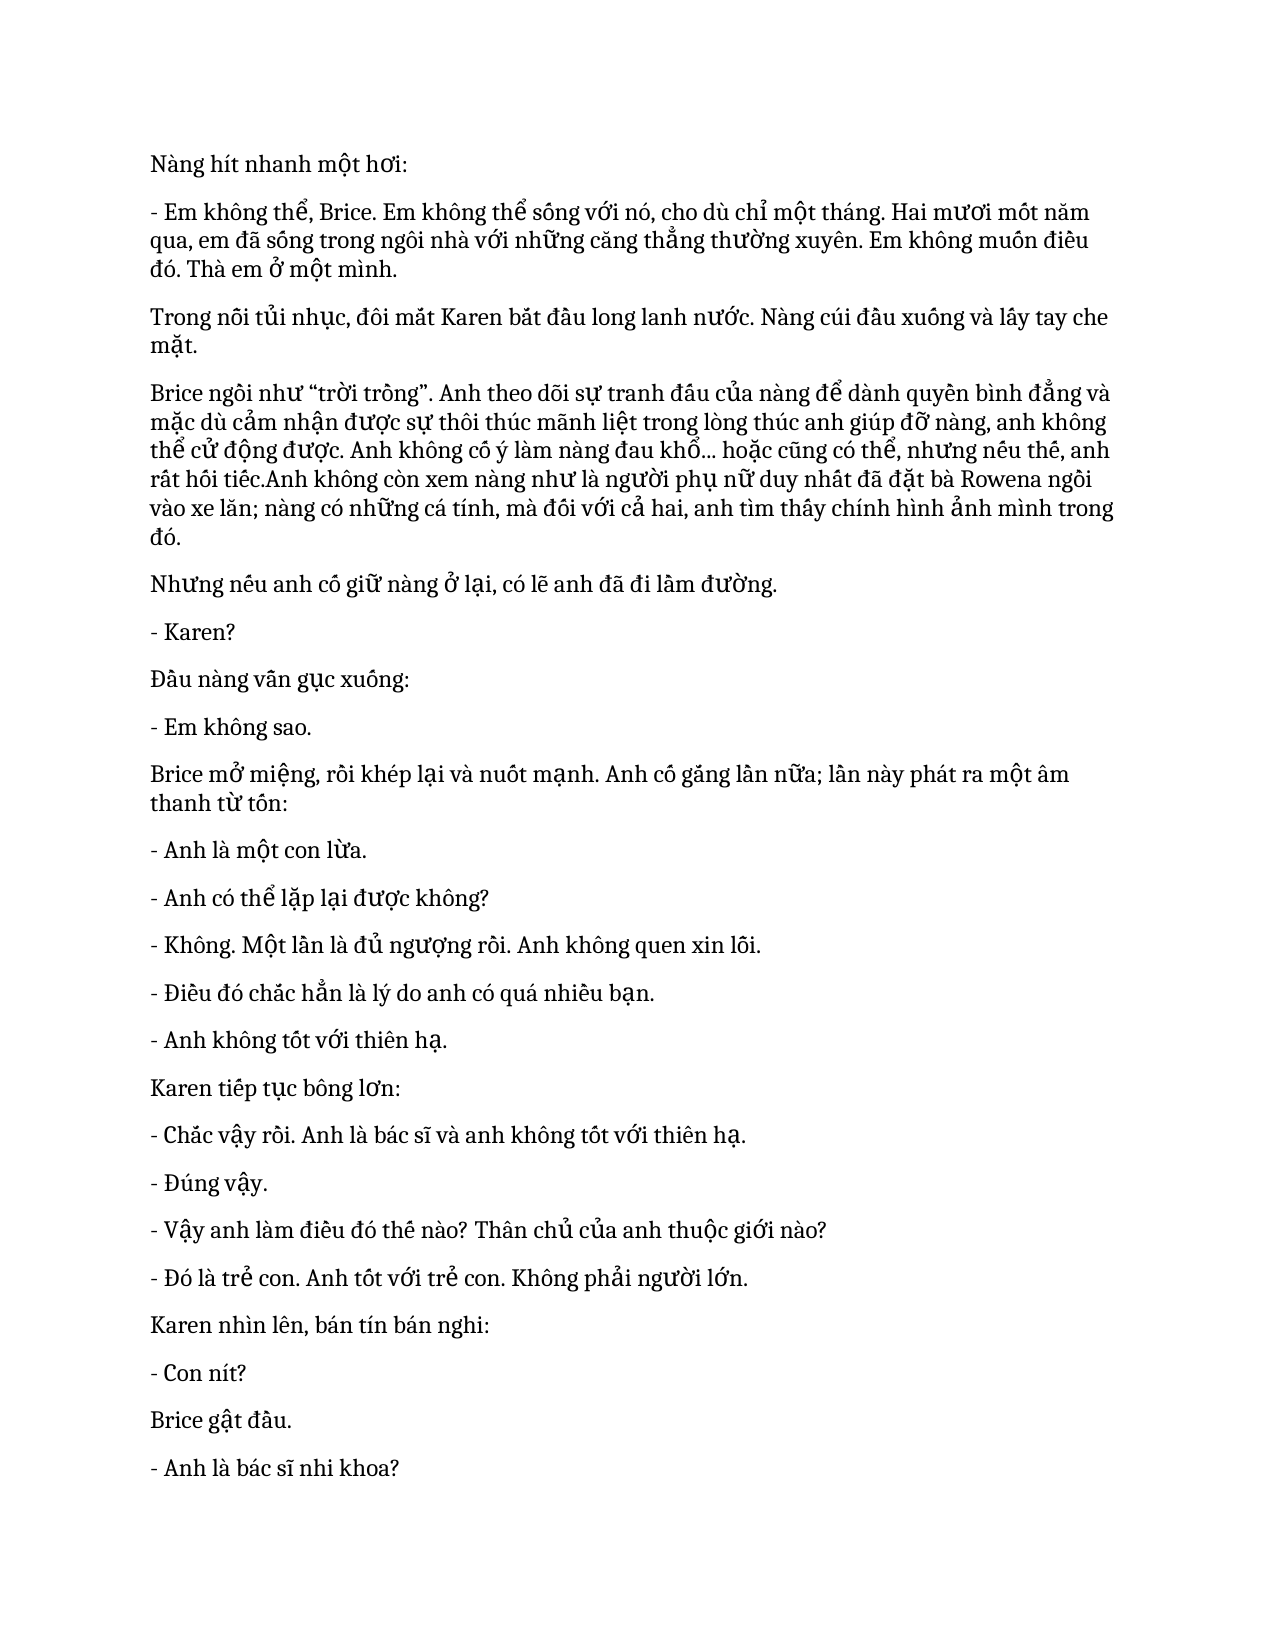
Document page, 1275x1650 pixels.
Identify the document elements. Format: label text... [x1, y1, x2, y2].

text Karen nhìn lên, bán tín bán nghi: [150, 1311, 1125, 1340]
text - Điều đó chắc hẳn là lý do anh có quá nhiều bạn. [150, 979, 1125, 1007]
text - Karen? [150, 617, 1125, 646]
text - Vậy anh làm điều đó thế nào? Thân chủ của anh thuộc giới nào? [150, 1216, 1125, 1245]
text - Anh là một con lừa. [150, 836, 1125, 865]
text - Chắc vậy rồi. Anh là bác sĩ và anh không tốt với thiên hạ. [150, 1121, 1125, 1150]
text - Anh có thể lặp lại được không? [150, 884, 1125, 912]
text Đầu nàng vẫn gục xuống: [150, 665, 1125, 694]
text - Đó là trẻ con. Anh tốt với trẻ con. Không phải người lớn. [150, 1264, 1125, 1292]
text Brice gật đầu. [150, 1406, 1125, 1435]
text - Anh là bác sĩ nhi khoa? [150, 1454, 1125, 1482]
text Karen tiếp tục bông lơn: [150, 1074, 1125, 1102]
text Nàng hít nhanh một hơi: [150, 150, 1125, 179]
text - Em không thể, Brice. Em không thể sống với nó, cho dù chỉ một tháng. Hai mươi mốt năm qua, em đã sống trong ngôi nhà với những căng thẳng thường xuyên. Em không muốn điều đó. Thà em ở một mình. [150, 197, 1125, 284]
text - Con nít? [150, 1359, 1125, 1387]
text - Đúng vậy. [150, 1169, 1125, 1197]
text Brice ngồi như “trời trồng”. Anh theo dõi sự tranh đấu của nàng để dành quyền bình đẳng và mặc dù cảm nhận được sự thôi thúc mãnh liệt trong lòng thúc anh giúp đỡ nàng, anh không thể cử động được. Anh không cố ý làm nàng đau khổ... hoặc cũng có thể, nhưng nếu thế, anh rất hối tiếc.Anh không còn xem nàng như là người phụ nữ duy nhất đã đặt bà Rowena ngồi vào xe lăn; nàng có những cá tính, mà đối với cả hai, anh tìm thấy chính hình ảnh mình trong đó. [150, 379, 1125, 551]
text Nhưng nếu anh cố giữ nàng ở lại, có lẽ anh đã đi lầm đường. [150, 570, 1125, 599]
text - Anh không tốt với thiên hạ. [150, 1026, 1125, 1055]
text - Em không sao. [150, 712, 1125, 741]
text - Không. Một lần là đủ ngượng rồi. Anh không quen xin lỗi. [150, 931, 1125, 960]
text Brice mở miệng, rồi khép lại và nuốt mạnh. Anh cố gắng lần nữa; lần này phát ra một âm thanh từ tốn: [150, 760, 1125, 817]
text Trong nỗi tủi nhục, đôi mắt Karen bắt đầu long lanh nước. Nàng cúi đầu xuống và lấy tay che mặt. [150, 302, 1125, 360]
